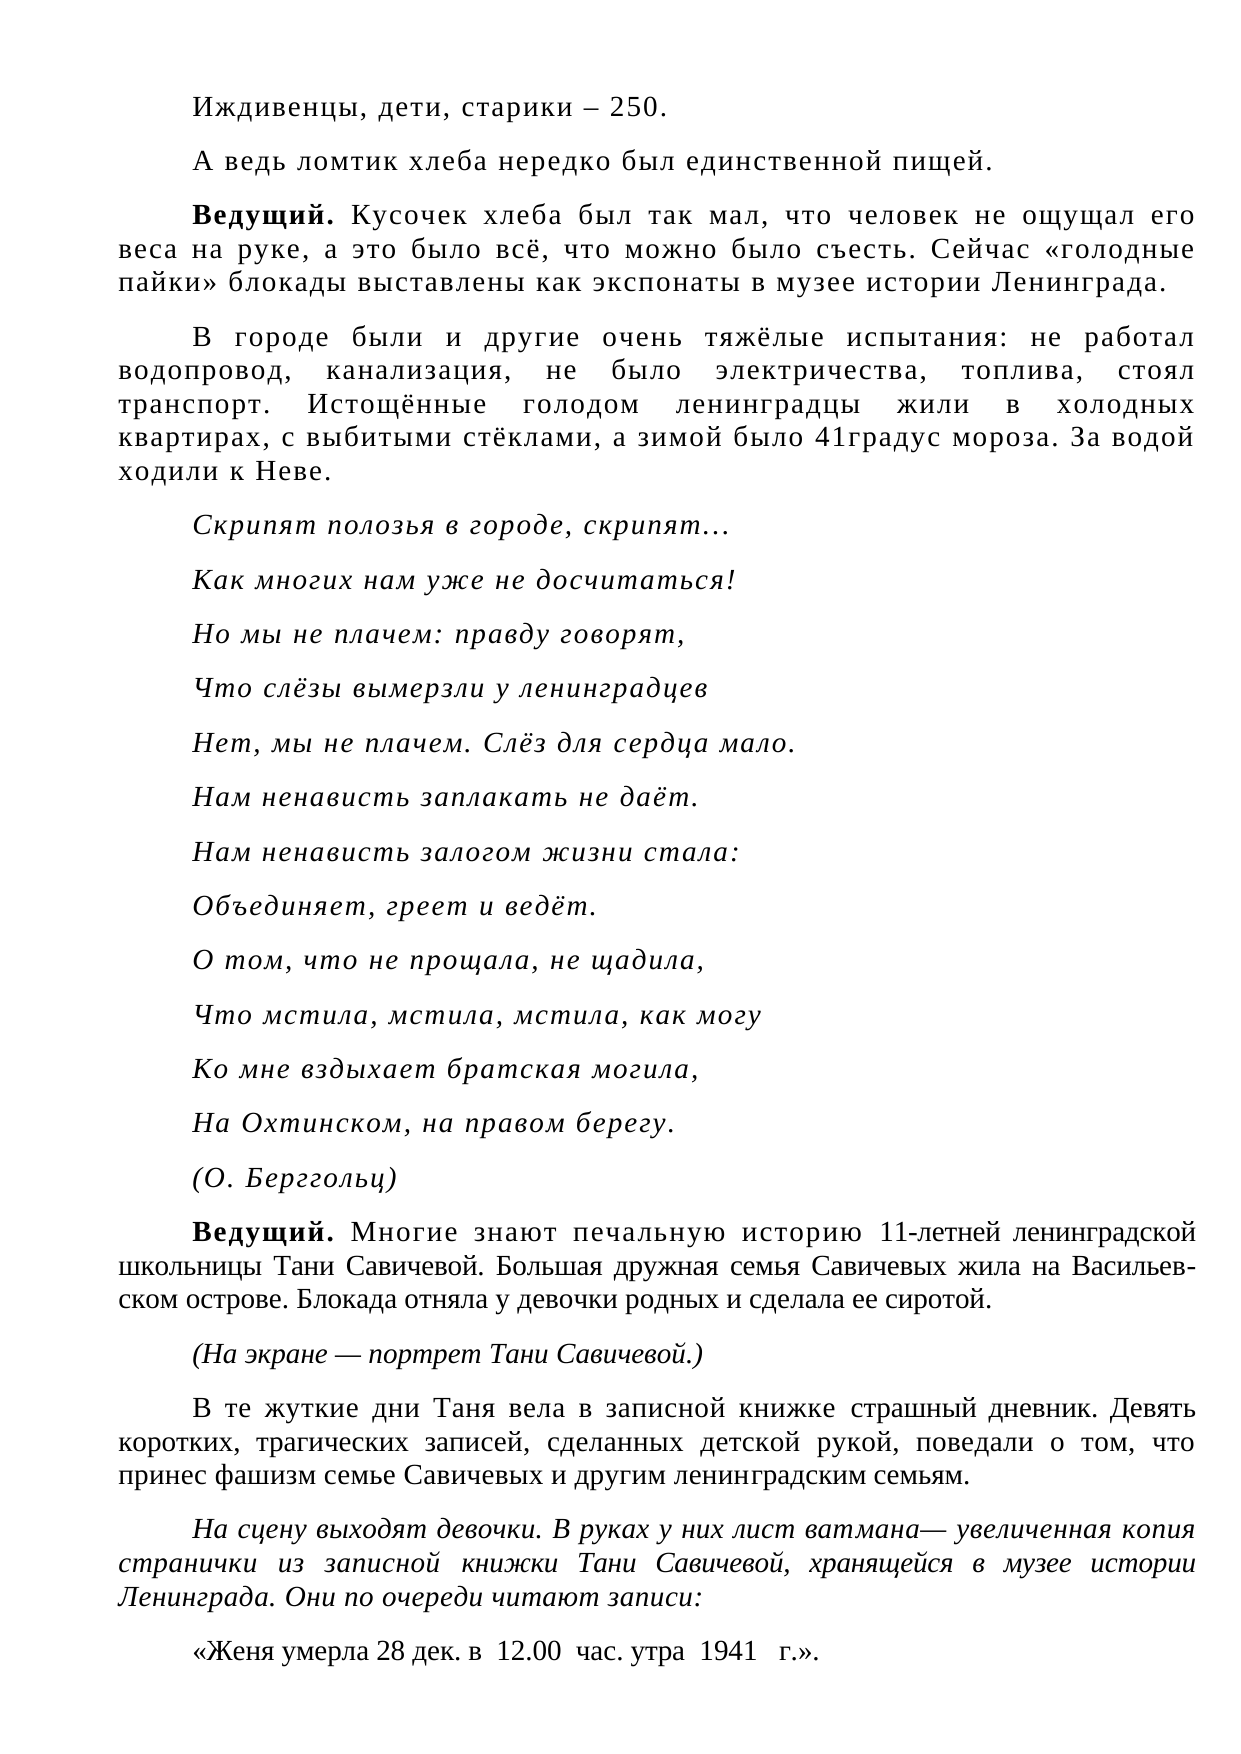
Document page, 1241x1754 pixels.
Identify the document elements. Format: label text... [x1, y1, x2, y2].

text Объединяет, греет и ведёт. [118, 888, 1196, 922]
text А ведь ломтик хлеба нередко был единственной пищей. [118, 143, 1196, 177]
text Иждивенцы, дети, старики – 250. [118, 89, 1196, 122]
text Но мы не плачем: правду говорят, [118, 616, 1196, 650]
text На сцену выходят девочки. В руках у них лист ватмана— увеличенная копия странички из записной книжки Тани Савичевой, хранящейся в музее истории Ленинграда. Они по очереди читают записи: [118, 1512, 1196, 1612]
text Нет, мы не плачем. Слёз для сердца мало. [118, 725, 1196, 758]
text Нам ненависть заплакать не даёт. [118, 779, 1196, 813]
text Нам ненависть залогом жизни стала: [118, 834, 1196, 867]
text В те жуткие дни Таня вела в записной книжке страшный дневник. Девять коротких, трагических записей, сделанных детской рукой, поведали о том, что принес фашизм семье Савичевых и другим ленинградским семьям. [118, 1390, 1196, 1491]
text (О. Берггольц) [118, 1160, 1196, 1193]
text Ко мне вздыхает братская могила, [118, 1051, 1196, 1085]
text Как многих нам уже не досчитаться! [118, 562, 1196, 595]
text Скрипят полозья в городе, скрипят… [118, 507, 1196, 541]
text Что слёзы вымерзли у ленинградцев [118, 671, 1196, 704]
text О том, что не прощала, не щадила, [118, 942, 1196, 976]
text «Женя умерла 28 дек. в 12.00 час. утра 1941 г.». [118, 1633, 1196, 1667]
text Что мстила, мстила, мстила, как могу [118, 997, 1196, 1030]
text Ведущий. Многие знают печальную историю 11-летней ленинградской школьницы Тани Савичевой. Большая дружная семья Савичевых жила на Васильевском острове. Блокада отняла у девочки родных и сделала ее сиротой. [118, 1214, 1196, 1315]
text Ведущий. Кусочек хлеба был так мал, что человек не ощущал его веса на руке, а это было всё, что можно было съесть. Сейчас «голодные пайки» блокады выставлены как экспонаты в музее истории Ленинграда. [118, 197, 1196, 298]
text В городе были и другие очень тяжёлые испытания: не работал водопровод, канализация, не было электричества, топлива, стоял транспорт. Истощённые голодом ленинградцы жили в холодных квартирах, с выбитыми стёклами, а зимой было 41градус мороза. За водой ходили к Неве. [118, 319, 1196, 487]
text На Охтинском, на правом берегу. [118, 1106, 1196, 1139]
text (На экране — портрет Тани Савичевой.) [118, 1336, 1196, 1369]
